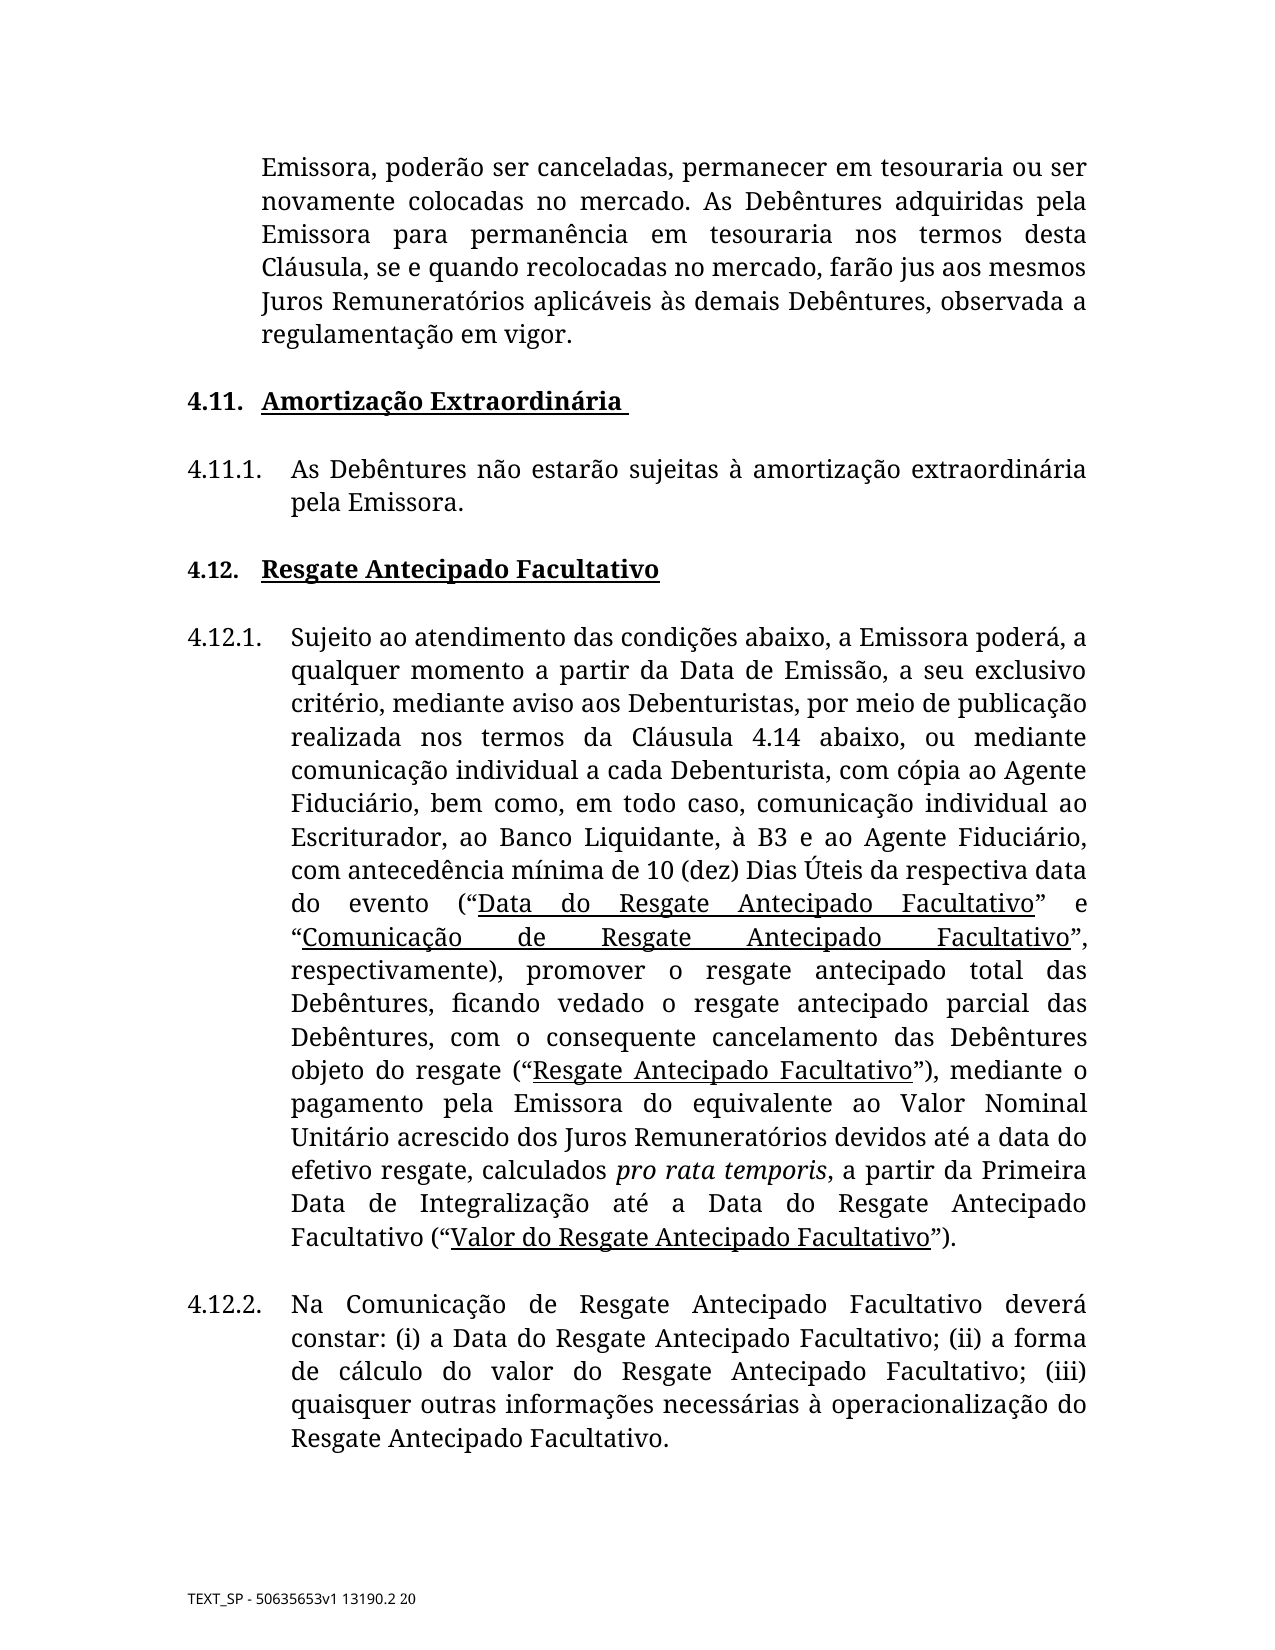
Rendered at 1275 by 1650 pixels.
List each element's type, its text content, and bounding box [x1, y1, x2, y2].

list Resgate Antecipado Facultativo [187, 552, 1088, 586]
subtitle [187, 150, 1088, 350]
subtitle As Debêntures não estarão sujeitas à amortização extraordinária pela Emissora. [187, 451, 1088, 518]
subtitle Sujeito ao atendimento das condições abaixo, a Emissora poderá, a qualquer momento a partir da Data de Emissão, a seu exclusivo critério, mediante aviso aos Debenturistas, por meio de publicação realizada nos termos da Cláusula 4.14 abaixo, ou mediante comunicação individual a cada Debenturista, com cópia ao Agente Fiduciário, bem como, em todo caso, comunicação individual ao Escriturador, ao Banco Liquidante, à B3 e ao Agente Fiduciário, com antecedência mínima de 10 (dez) Dias Úteis da respectiva data do evento (“Data do Resgate Antecipado Facultativo” e “Comunicação de Resgate Antecipado Facultativo”, respectivamente), promover o resgate antecipado total das Debêntures, ficando vedado o resgate antecipado parcial das Debêntures, com o consequente cancelamento das Debêntures objeto do resgate (“Resgate Antecipado Facultativo”), mediante o pagamento pela Emissora do equivalente ao Valor Nominal Unitário acrescido dos Juros Remuneratórios devidos até a data do efetivo resgate, calculados pro rata temporis, a partir da Primeira Data de Integralização até a Data do Resgate Antecipado Facultativo (“Valor do Resgate Antecipado Facultativo”). [187, 619, 1088, 1253]
subtitle Amortização Extraordinária [187, 384, 1088, 417]
subtitle Na Comunicação de Resgate Antecipado Facultativo deverá constar: (i) a Data do Resgate Antecipado Facultativo; (ii) a forma de cálculo do valor do Resgate Antecipado Facultativo; (iii) quaisquer outras informações necessárias à operacionalização do Resgate Antecipado Facultativo. [187, 1287, 1088, 1454]
